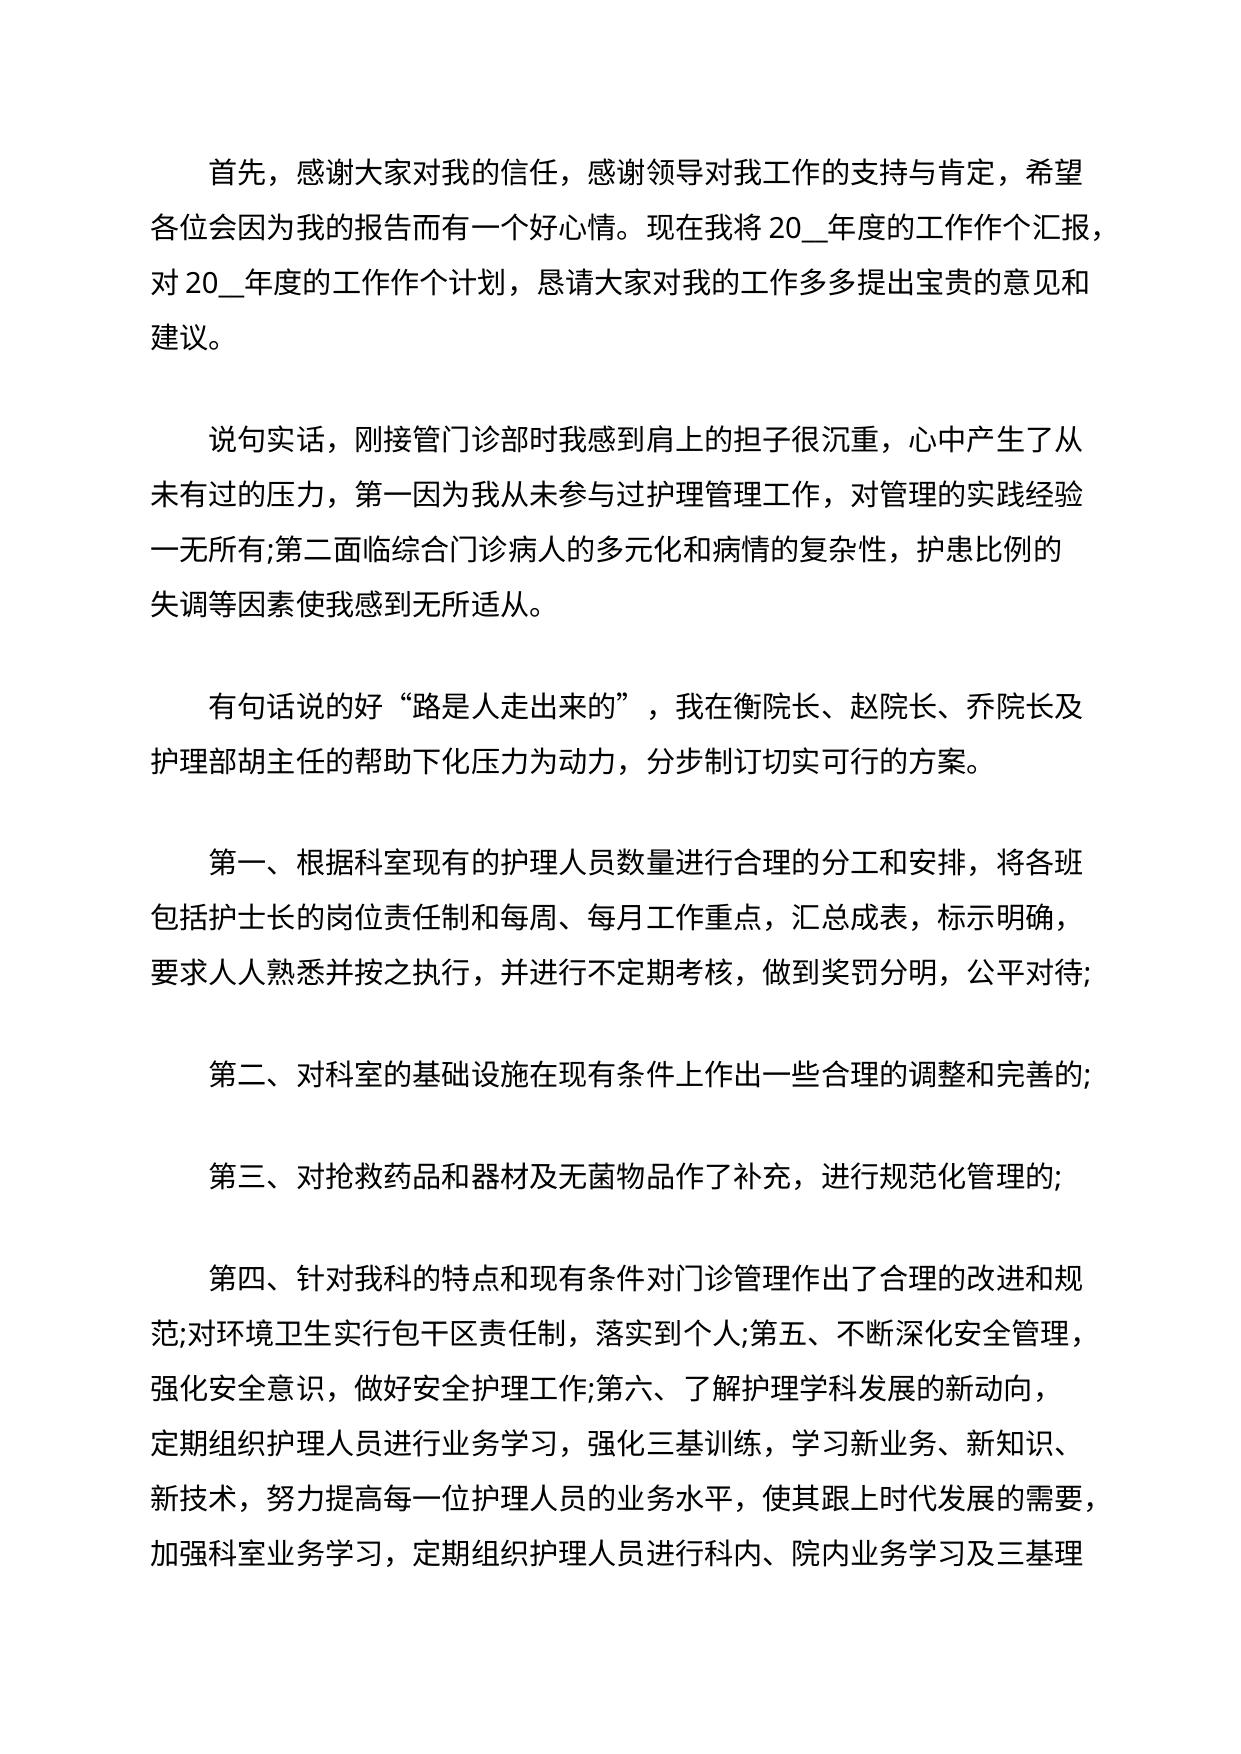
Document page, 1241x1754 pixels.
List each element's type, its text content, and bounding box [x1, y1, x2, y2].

text 有句话说的好“路是人走出来的”，我在衡院长、赵院长、乔院长及护理部胡主任的帮助下化压力为动力，分步制订切实可行的方案。 [150, 683, 1090, 780]
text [150, 1256, 1090, 1573]
text 第三、对抢救药品和器材及无菌物品作了补充，进行规范化管理的; [150, 1154, 1090, 1196]
text 首先，感谢大家对我的信任，感谢领导对我工作的支持与肯定，希望各位会因为我的报告而有一个好心情。现在我将20__年度的工作作个汇报，对20__年度的工作作个计划，恳请大家对我的工作多多提出宝贵的意见和建议。 [150, 150, 1090, 357]
text 说句实话，刚接管门诊部时我感到肩上的担子很沉重，心中产生了从未有过的压力，第一因为我从未参与过护理管理工作，对管理的实践经验一无所有;第二面临综合门诊病人的多元化和病情的复杂性，护患比例的失调等因素使我感到无所适从。 [150, 417, 1090, 624]
text 第一、根据科室现有的护理人员数量进行合理的分工和安排，将各班包括护士长的岗位责任制和每周、每月工作重点，汇总成表，标示明确，要求人人熟悉并按之执行，并进行不定期考核，做到奖罚分明，公平对待; [150, 840, 1090, 992]
text 第二、对科室的基础设施在现有条件上作出一些合理的调整和完善的; [150, 1052, 1090, 1094]
